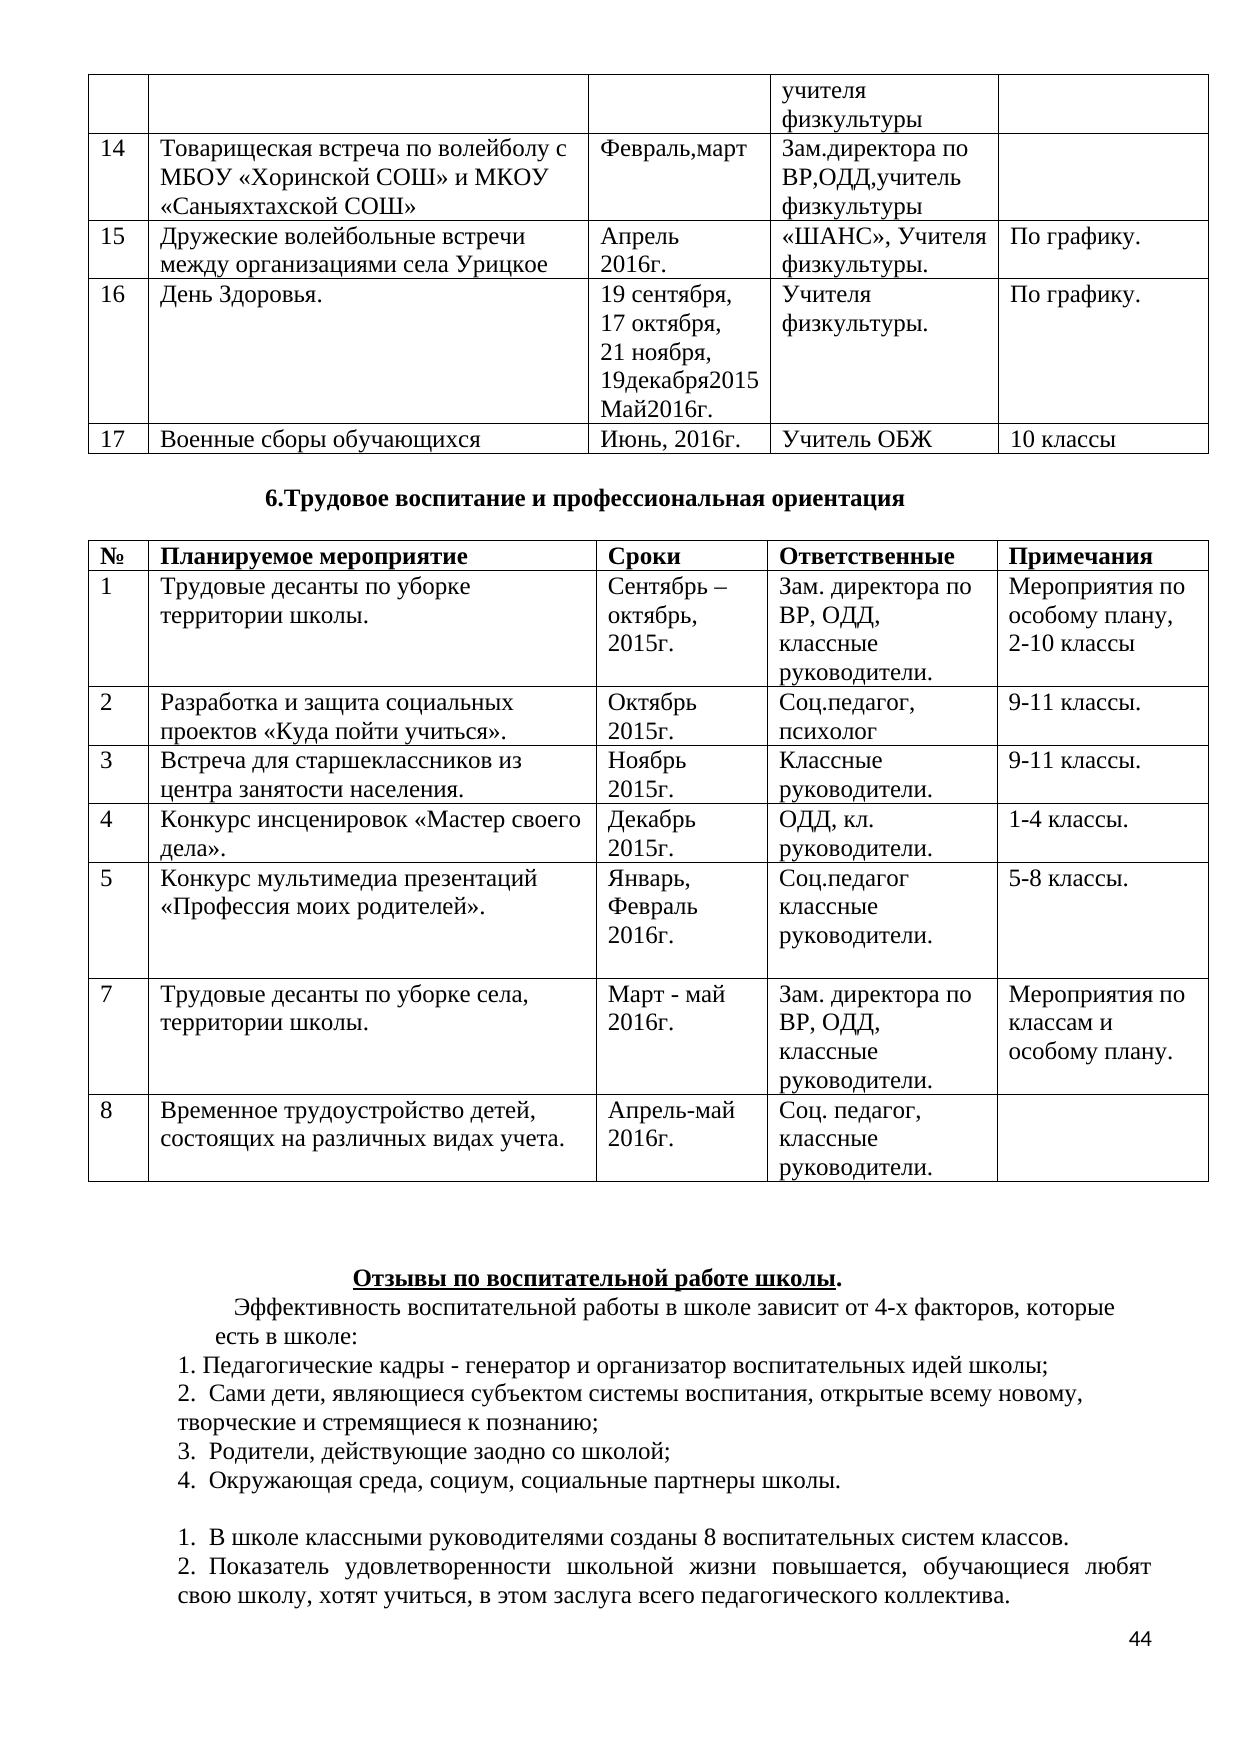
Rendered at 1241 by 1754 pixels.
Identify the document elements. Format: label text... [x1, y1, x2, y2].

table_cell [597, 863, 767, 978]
text 3. Родители, действующие заодно со школой; [177, 1436, 1152, 1465]
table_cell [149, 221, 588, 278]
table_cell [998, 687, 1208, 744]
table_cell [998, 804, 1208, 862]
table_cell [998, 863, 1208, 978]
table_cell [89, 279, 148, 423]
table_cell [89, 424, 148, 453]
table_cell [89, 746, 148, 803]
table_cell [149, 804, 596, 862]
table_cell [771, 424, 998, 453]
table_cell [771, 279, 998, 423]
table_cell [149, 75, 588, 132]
text 2. Показатель удовлетворенности школьной жизни повышается, обучающиеся любят свою школу, хотят учиться, в этом заслуга всего педагогического коллектива. [177, 1551, 1152, 1608]
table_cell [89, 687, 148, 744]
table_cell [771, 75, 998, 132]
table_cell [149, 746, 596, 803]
text 2. Сами дети, являющиеся субъектом системы воспитания, открытые всему новому, творческие и стремящиеся к познанию; [177, 1378, 1152, 1436]
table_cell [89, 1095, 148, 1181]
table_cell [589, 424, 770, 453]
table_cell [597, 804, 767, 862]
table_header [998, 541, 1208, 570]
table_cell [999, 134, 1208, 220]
text 4. Окружающая среда, социум, социальные партнеры школы. [177, 1465, 1152, 1493]
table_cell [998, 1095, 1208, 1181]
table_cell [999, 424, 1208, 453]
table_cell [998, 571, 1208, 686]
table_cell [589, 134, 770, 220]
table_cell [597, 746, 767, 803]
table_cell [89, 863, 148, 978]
text Отзывы по воспитательной работе школы. [177, 1263, 1152, 1292]
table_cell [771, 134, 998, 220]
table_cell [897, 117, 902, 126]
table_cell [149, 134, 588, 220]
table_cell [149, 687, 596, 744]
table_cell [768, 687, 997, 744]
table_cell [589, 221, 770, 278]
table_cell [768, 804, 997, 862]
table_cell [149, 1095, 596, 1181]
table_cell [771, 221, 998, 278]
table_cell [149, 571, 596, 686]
text есть в школе: [177, 1321, 1152, 1350]
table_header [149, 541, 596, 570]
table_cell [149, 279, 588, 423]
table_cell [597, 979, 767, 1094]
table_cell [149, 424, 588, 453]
text 1. Педагогические кадры - генератор и организатор воспитательных идей школы; [177, 1350, 1152, 1378]
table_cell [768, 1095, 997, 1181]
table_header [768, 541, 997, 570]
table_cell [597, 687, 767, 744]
text 6.Трудовое воспитание и профессиональная ориентация [177, 483, 1152, 511]
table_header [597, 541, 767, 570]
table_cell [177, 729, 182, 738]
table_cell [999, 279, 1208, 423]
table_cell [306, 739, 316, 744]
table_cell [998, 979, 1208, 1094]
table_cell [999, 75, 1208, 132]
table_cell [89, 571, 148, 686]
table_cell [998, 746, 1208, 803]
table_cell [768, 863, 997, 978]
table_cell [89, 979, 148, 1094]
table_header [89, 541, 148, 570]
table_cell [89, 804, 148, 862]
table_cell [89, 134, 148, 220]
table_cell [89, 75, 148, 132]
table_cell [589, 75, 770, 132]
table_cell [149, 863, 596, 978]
text 1. В школе классными руководителями созданы 8 воспитательных систем классов. [177, 1522, 1152, 1551]
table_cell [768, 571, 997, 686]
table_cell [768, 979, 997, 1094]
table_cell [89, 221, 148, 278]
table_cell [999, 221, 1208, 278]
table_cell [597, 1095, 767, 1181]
text Эффективность воспитательной работы в школе зависит от 4-х факторов, которые [177, 1292, 1152, 1321]
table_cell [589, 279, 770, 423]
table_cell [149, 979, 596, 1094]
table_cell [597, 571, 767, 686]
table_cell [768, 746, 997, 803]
